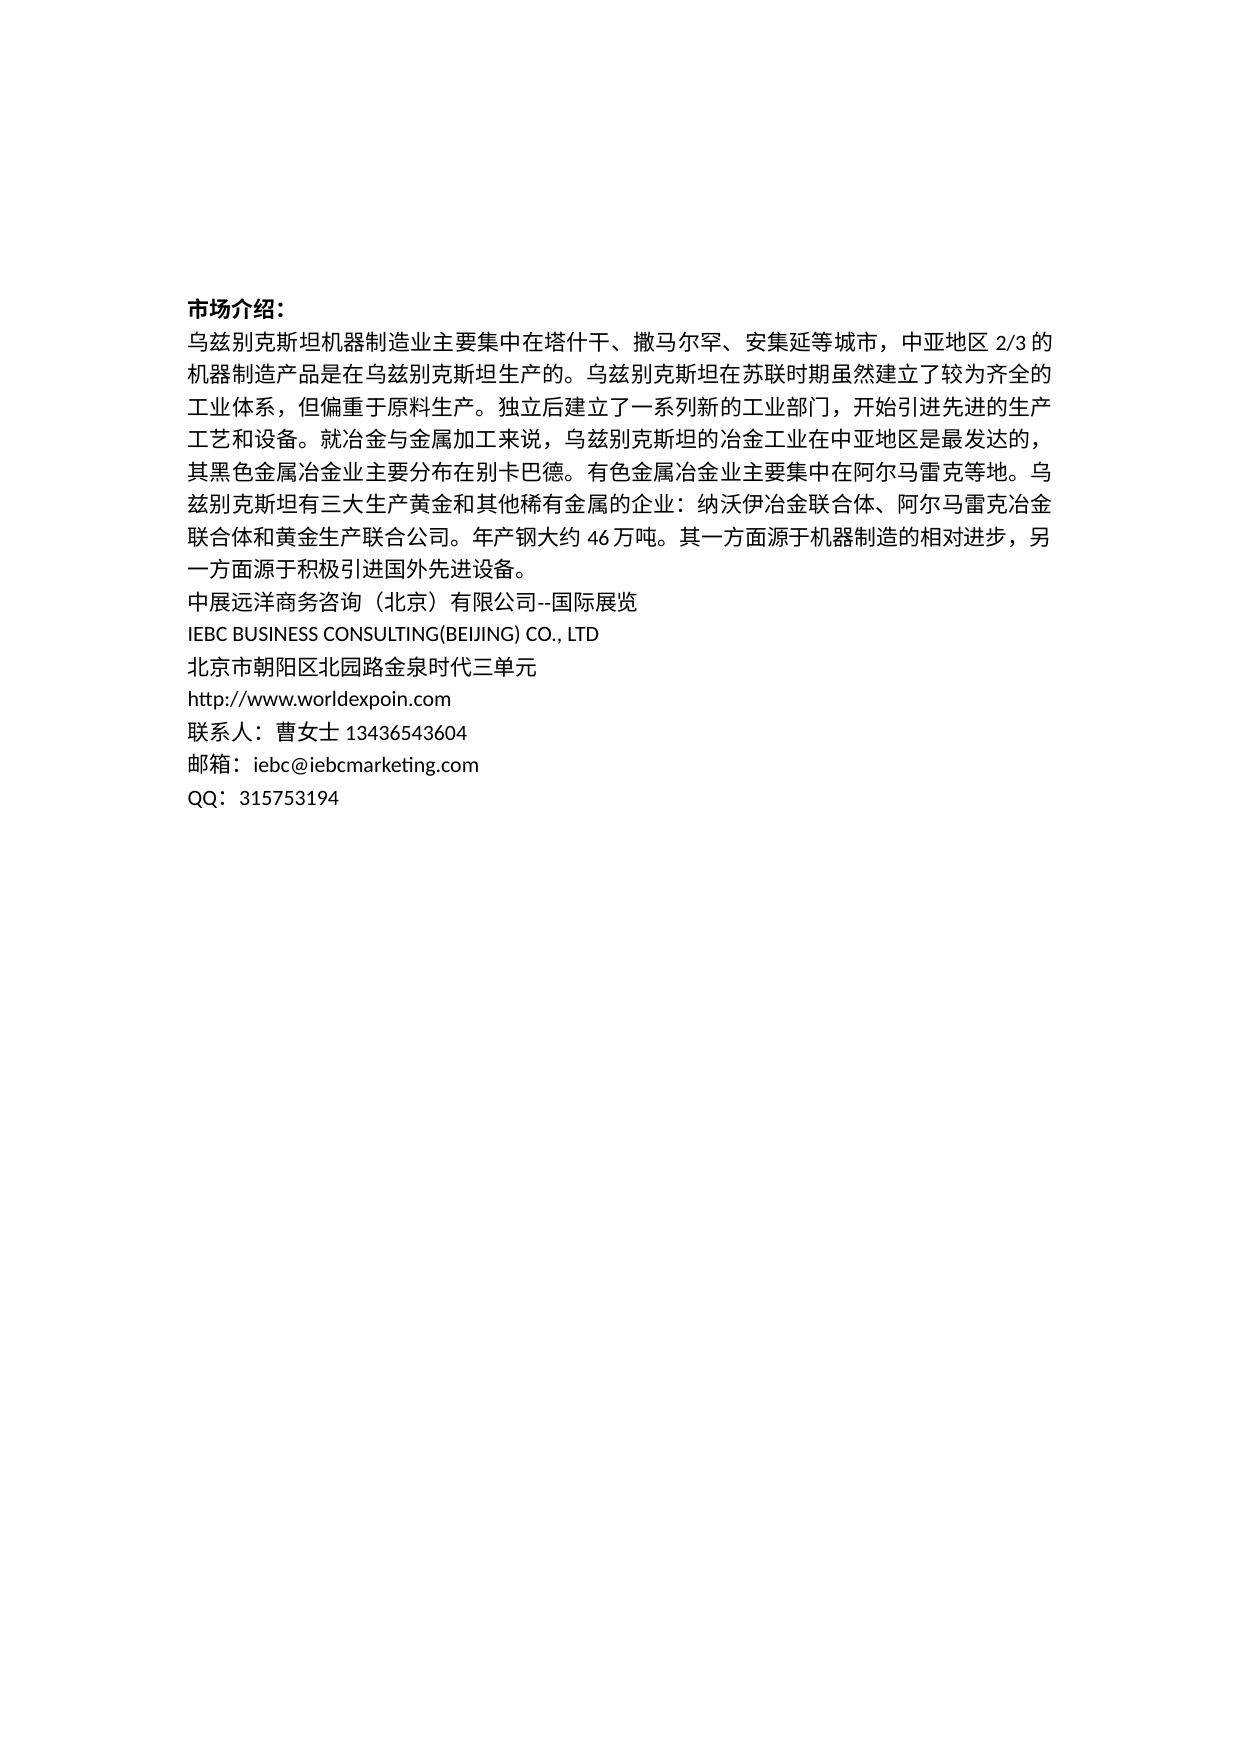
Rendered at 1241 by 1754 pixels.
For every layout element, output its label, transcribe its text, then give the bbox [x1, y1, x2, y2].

text 乌兹别克斯坦机器制造业主要集中在塔什干、撒马尔罕、安集延等城市，中亚地区2/3的机器制造产品是在乌兹别克斯坦生产的。乌兹别克斯坦在苏联时期虽然建立了较为齐全的工业体系，但偏重于原料生产。独立后建立了一系列新的工业部门，开始引进先进的生产工艺和设备。就冶金与金属加工来说，乌兹别克斯坦的冶金工业在中亚地区是最发达的，其黑色金属冶金业主要分布在别卡巴德。有色金属冶金业主要集中在阿尔马雷克等地。乌兹别克斯坦有三大生产黄金和其他稀有金属的企业：纳沃伊冶金联合体、阿尔马雷克冶金联合体和黄金生产联合公司。年产钢大约46万吨。其一方面源于机器制造的相对进步，另一方面源于积极引进国外先进设备。 [187, 324, 1053, 584]
text 邮箱：iebc@iebcmarketing.com [187, 747, 1053, 779]
text IEBC BUSINESS CONSULTING(BEIJING) CO., LTD [187, 617, 1053, 649]
text 中展远洋商务咨询（北京）有限公司--国际展览 [187, 584, 1053, 617]
text 联系人：曹女士13436543604 [187, 714, 1053, 747]
text 市场介绍： [187, 292, 1053, 324]
text QQ：315753194 [187, 779, 1053, 812]
text 北京市朝阳区北园路金泉时代三单元 [187, 649, 1053, 682]
text http://www.worldexpoin.com [187, 682, 1053, 714]
